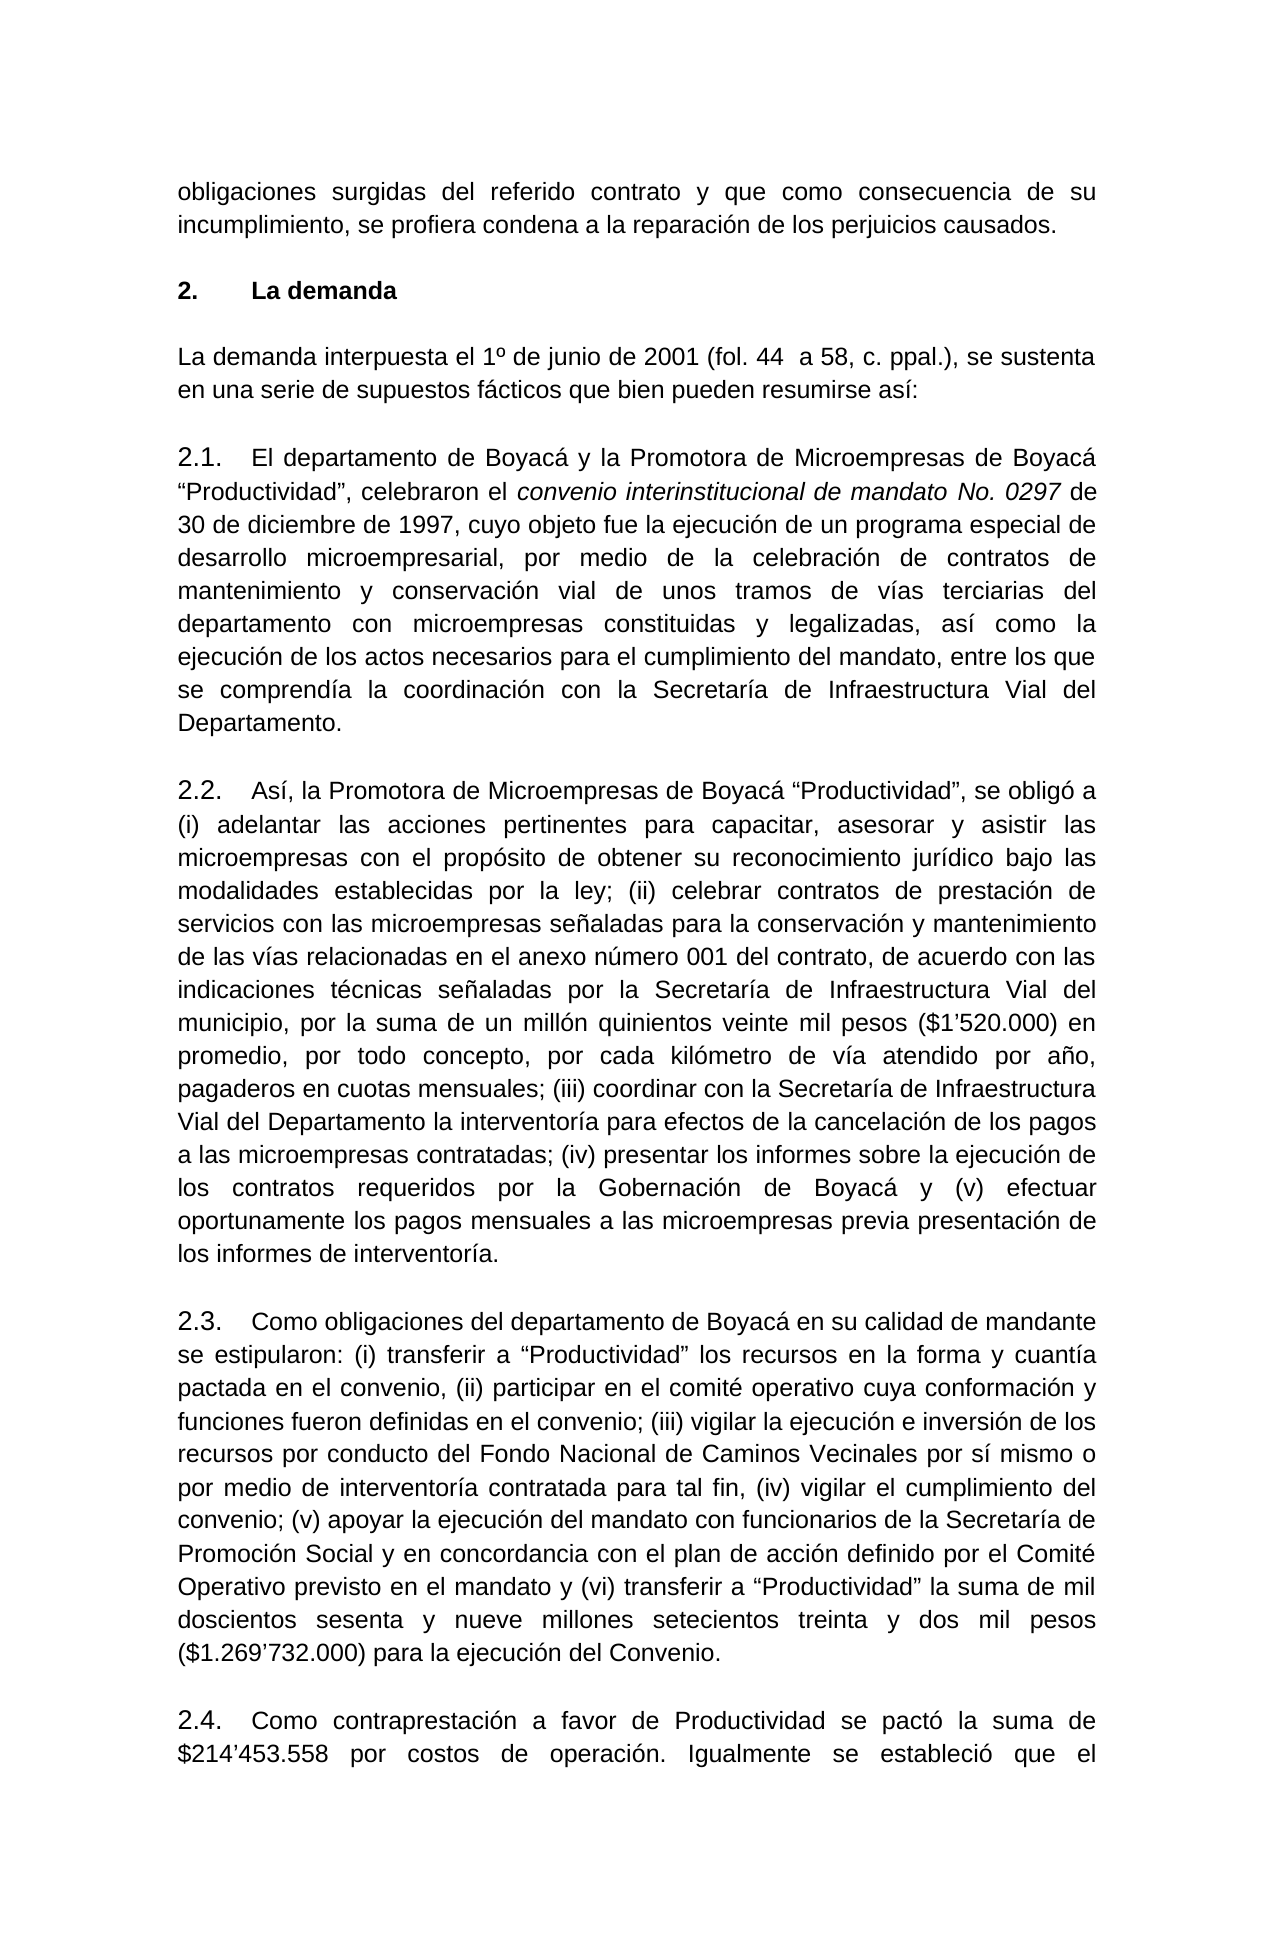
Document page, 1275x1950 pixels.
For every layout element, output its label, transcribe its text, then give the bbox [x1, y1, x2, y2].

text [177, 177, 1098, 239]
list La demanda [177, 276, 1098, 305]
list El departamento de Boyacá y la Promotora de Microempresas de Boyacá “Productividad”, celebraron el convenio interinstitucional de mandato No. 0297 de 30 de diciembre de 1997, cuyo objeto fue la ejecución de un programa especial de desarrollo microempresarial, por medio de la celebración de contratos de mantenimiento y conservación vial de unos tramos de vías terciarias del departamento con microempresas constituidas y legalizadas, así como la ejecución de los actos necesarios para el cumplimiento del mandato, entre los que se comprendía la coordinación con la Secretaría de Infraestructura Vial del Departamento. [177, 441, 1098, 737]
list Así, la Promotora de Microempresas de Boyacá “Productividad”, se obligó a (i) adelantar las acciones pertinentes para capacitar, asesorar y asistir las microempresas con el propósito de obtener su reconocimiento jurídico bajo las modalidades establecidas por la ley; (ii) celebrar contratos de prestación de servicios con las microempresas señaladas para la conservación y mantenimiento de las vías relacionadas en el anexo número 001 del contrato, de acuerdo con las indicaciones técnicas señaladas por la Secretaría de Infraestructura Vial del municipio, por la suma de un millón quinientos veinte mil pesos ($1’520.000) en promedio, por todo concepto, por cada kilómetro de vía atendido por año, pagaderos en cuotas mensuales; (iii) coordinar con la Secretaría de Infraestructura Vial del Departamento la interventoría para efectos de la cancelación de los pagos a las microempresas contratadas; (iv) presentar los informes sobre la ejecución de los contratos requeridos por la Gobernación de Boyacá y (v) efectuar oportunamente los pagos mensuales a las microempresas previa presentación de los informes de interventoría. [177, 774, 1098, 1268]
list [177, 1704, 1098, 1768]
list Como obligaciones del departamento de Boyacá en su calidad de mandante se estipularon: (i) transferir a “Productividad” los recursos en la forma y cuantía pactada en el convenio, (ii) participar en el comité operativo cuya conformación y funciones fueron definidas en el convenio; (iii) vigilar la ejecución e inversión de los recursos por conducto del Fondo Nacional de Caminos Vecinales por sí mismo o por medio de interventoría contratada para tal fin, (iv) vigilar el cumplimiento del convenio; (v) apoyar la ejecución del mandato con funcionarios de la Secretaría de Promoción Social y en concordancia con el plan de acción definido por el Comité Operativo previsto en el mandato y (vi) transferir a “Productividad” la suma de mil doscientos sesenta y nueve millones setecientos treinta y dos mil pesos ($1.269’732.000) para la ejecución del Convenio. [177, 1305, 1098, 1666]
text La demanda interpuesta el 1º de junio de 2001 (fol. 44 a 58, c. ppal.), se sustenta en una serie de supuestos fácticos que bien pueden resumirse así: [177, 342, 1098, 404]
